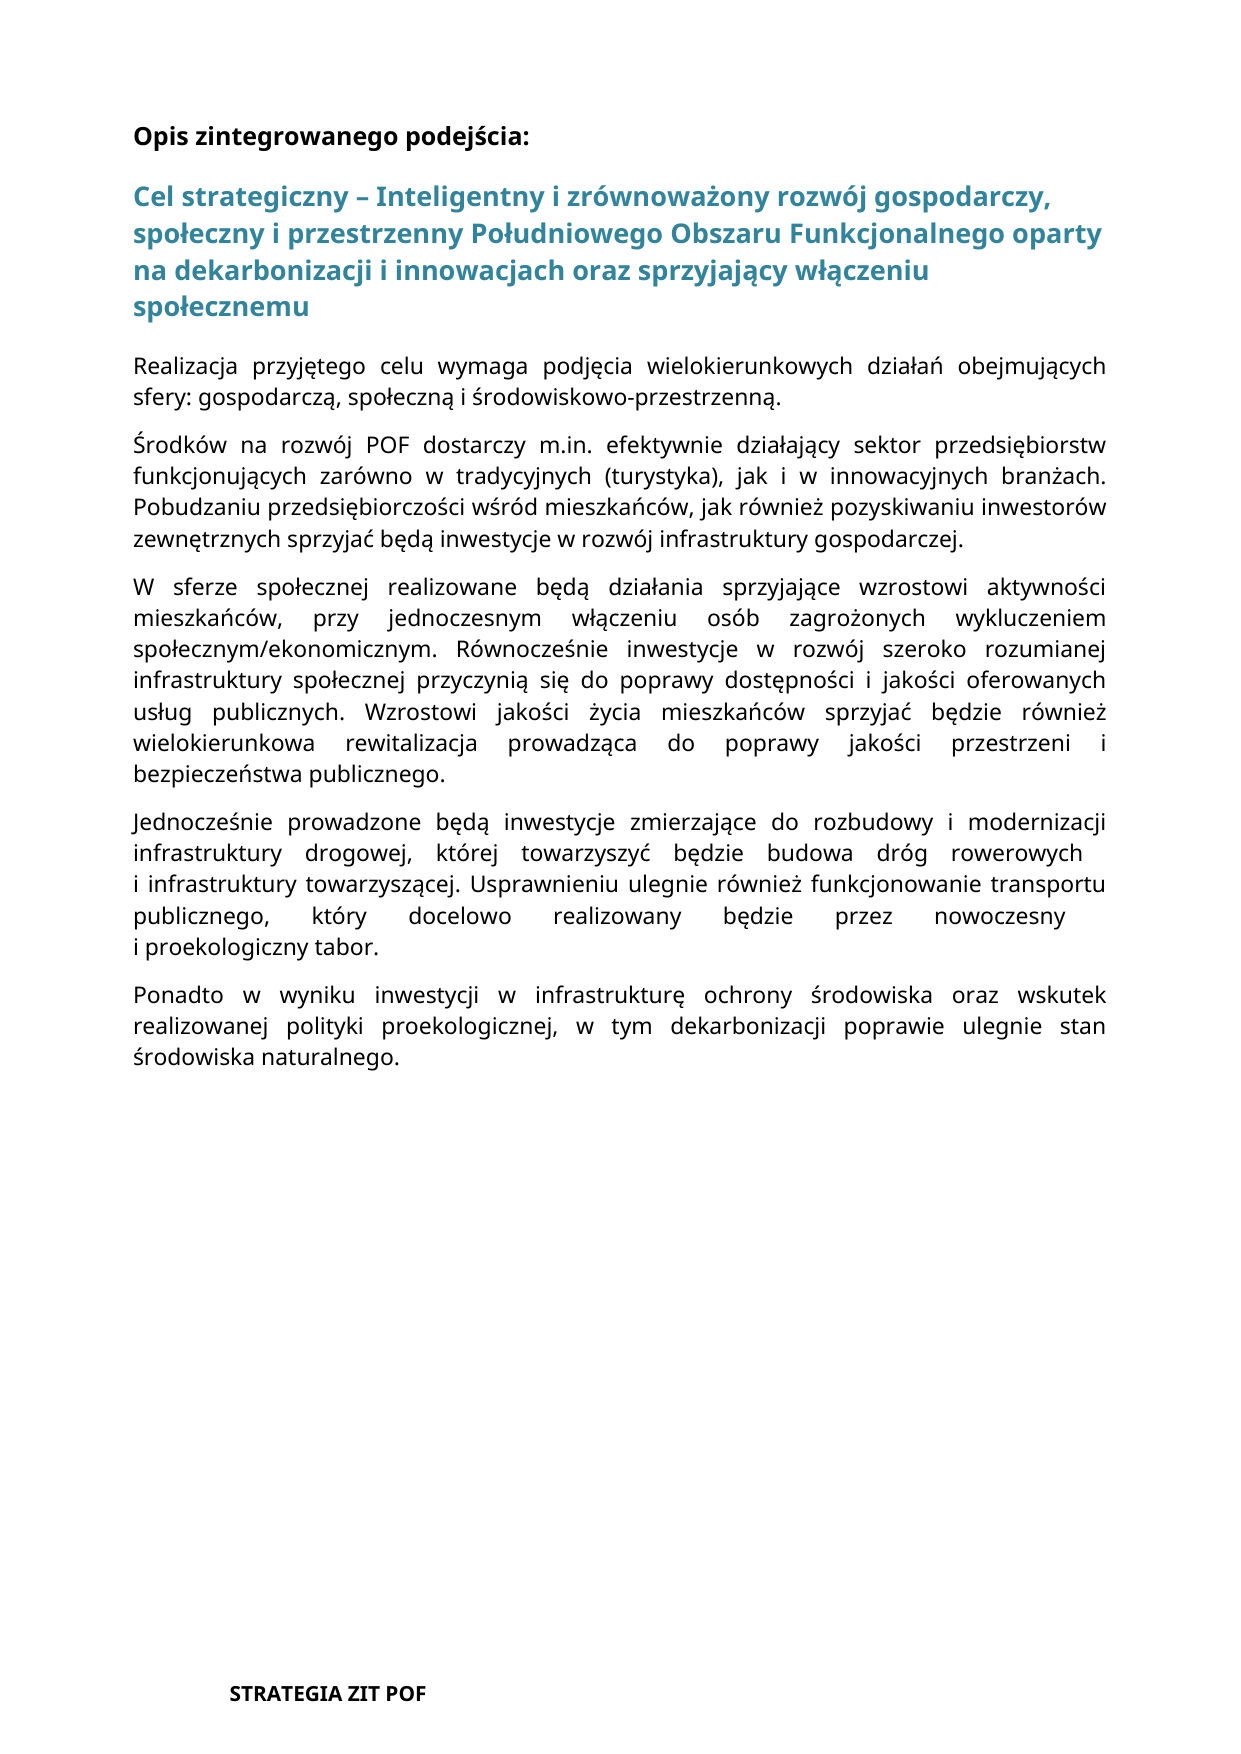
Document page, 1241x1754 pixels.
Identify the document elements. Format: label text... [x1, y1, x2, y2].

subtitle Opis zintegrowanego podejścia: [133, 118, 1107, 152]
text Ponadto w wyniku inwestycji w infrastrukturę ochrony środowiska oraz wskutek realizowanej polityki proekologicznej, w tym dekarbonizacji poprawie ulegnie stan środowiska naturalnego. [133, 979, 1107, 1073]
text Jednocześnie prowadzone będą inwestycje zmierzające do rozbudowy i modernizacji infrastruktury drogowej, której towarzyszyć będzie budowa dróg rowerowych i infrastruktury towarzyszącej. Usprawnieniu ulegnie również funkcjonowanie transportu publicznego, który docelowo realizowany będzie przez nowoczesny i proekologiczny tabor. [133, 806, 1107, 962]
text W sferze społecznej realizowane będą działania sprzyjające wzrostowi aktywności mieszkańców, przy jednoczesnym włączeniu osób zagrożonych wykluczeniem społecznym/ekonomicznym. Równocześnie inwestycje w rozwój szeroko rozumianej infrastruktury społecznej przyczynią się do poprawy dostępności i jakości oferowanych usług publicznych. Wzrostowi jakości życia mieszkańców sprzyjać będzie również wielokierunkowa rewitalizacja prowadząca do poprawy jakości przestrzeni i bezpieczeństwa publicznego. [133, 571, 1107, 789]
text Realizacja przyjętego celu wymaga podjęcia wielokierunkowych działań obejmujących sfery: gospodarczą, społeczną i środowiskowo-przestrzenną. [133, 350, 1107, 412]
text Środków na rozwój POF dostarczy m.in. efektywnie działający sektor przedsiębiorstw funkcjonujących zarówno w tradycyjnych (turystyka), jak i w innowacyjnych branżach. Pobudzaniu przedsiębiorczości wśród mieszkańców, jak również pozyskiwaniu inwestorów zewnętrznych sprzyjać będą inwestycje w rozwój infrastruktury gospodarczej. [133, 429, 1107, 554]
subtitle Cel strategiczny – Inteligentny i zrównoważony rozwój gospodarczy, społeczny i przestrzenny Południowego Obszaru Funkcjonalnego oparty na dekarbonizacji i innowacjach oraz sprzyjający włączeniu społecznemu [133, 177, 1107, 325]
